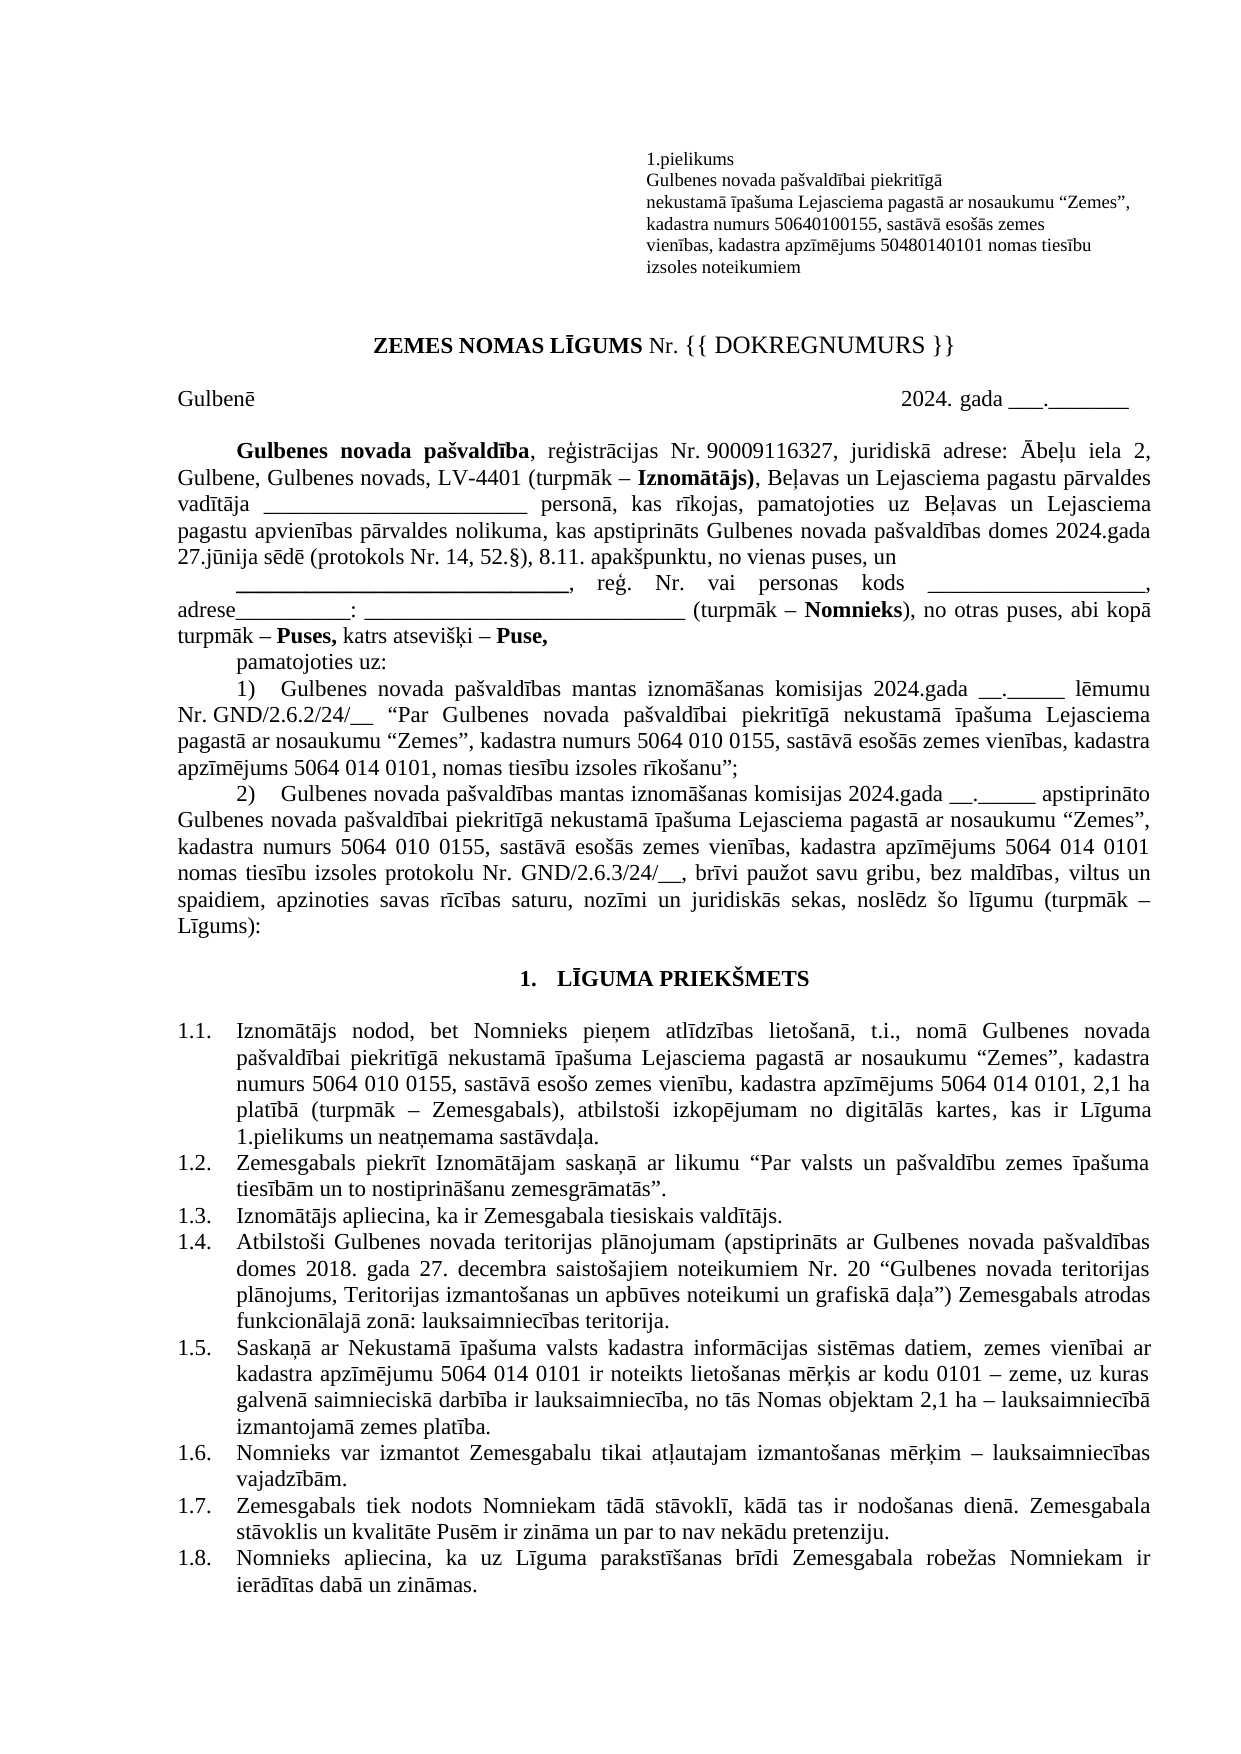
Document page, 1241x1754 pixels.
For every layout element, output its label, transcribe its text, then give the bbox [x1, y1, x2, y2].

text pamatojoties uz: [177, 648, 1152, 675]
list Nomnieks var izmantot Zemesgabalu tikai atļautajam izmantošanas mērķim – lauksaimniecības vajadzībām. [177, 1439, 1152, 1492]
table_cell kadastra numurs 50640100155, sastāvā esošās zemes [635, 213, 1150, 234]
list Saskaņā ar Nekustamā īpašuma valsts kadastra informācijas sistēmas datiem, zemes vienībai ar kadastra apzīmējumu 5064 014 0101 ir noteikts lietošanas mērķis ar kodu 0101 – zeme, uz kuras galvenā saimnieciskā darbība ir lauksaimniecība, no tās Nomas objektam 2,1 ha – lauksaimniecībā izmantojamā zemes platība. [177, 1334, 1152, 1439]
table_cell Gulbenes novada pašvaldībai piekritīgā [635, 169, 1150, 191]
list Iznomātājs apliecina, ka ir Zemesgabala tiesiskais valdītājs. [177, 1202, 1152, 1228]
list Gulbenes novada pašvaldības mantas iznomāšanas komisijas 2024.gada __._____ apstiprināto Gulbenes novada pašvaldībai piekritīgā nekustamā īpašuma Lejasciema pagastā ar nosaukumu “Zemes”, kadastra numurs 5064 010 0155, sastāvā esošās zemes vienības, kadastra apzīmējums 5064 014 0101 nomas tiesību izsoles protokolu Nr. GND/2.6.3/24/__, brīvi paužot savu gribu‚ bez maldības‚ viltus un spaidiem, apzinoties savas rīcības saturu, nozīmi un juridiskās sekas, noslēdz šo līgumu (turpmāk – Līgums): [177, 780, 1152, 938]
list Iznomātājs nodod, bet Nomnieks pieņem atlīdzības lietošanā, t.i., nomā Gulbenes novada pašvaldībai piekritīgā nekustamā īpašuma Lejasciema pagastā ar nosaukumu “Zemes”, kadastra numurs 5064 010 0155, sastāvā esošo zemes vienību, kadastra apzīmējums 5064 014 0101, 2,1 ha platībā (turpmāk – Zemesgabals), atbilstoši izkopējumam no digitālās kartes, kas ir Līguma 1.pielikums un neatņemama sastāvdaļa. [177, 1017, 1152, 1149]
table_header 1.pielikums [635, 148, 1150, 169]
table_cell nekustamā īpašuma Lejasciema pagastā ar nosaukumu “Zemes”, [635, 191, 1150, 212]
table_cell vienības, kadastra apzīmējums 50480140101 nomas tiesību [635, 234, 1150, 256]
list Zemesgabals tiek nodots Nomniekam tādā stāvoklī, kādā tas ir nodošanas dienā. Zemesgabala stāvoklis un kvalitāte Pusēm ir zināma un par to nav nekādu pretenziju. [177, 1492, 1152, 1544]
text Gulbenes novada pašvaldība, reģistrācijas Nr. 90009116327, juridiskā adrese: Ābeļu iela 2, Gulbene, Gulbenes novads, LV-4401 (turpmāk – Iznomātājs), Beļavas un Lejasciema pagastu pārvaldes vadītāja _______________________ personā, kas rīkojas, pamatojoties uz Beļavas un Lejasciema pagastu apvienības pārvaldes nolikuma, kas apstiprināts Gulbenes novada pašvaldības domes 2024.gada 27.jūnija sēdē (protokols Nr. 14, 52.§), 8.11. apakšpunktu, no vienas puses, un [177, 438, 1152, 569]
list Līguma priekšmets [177, 965, 1152, 991]
text Gulbenē 2024. gada ___._______ [177, 385, 1152, 411]
list Atbilstoši Gulbenes novada teritorijas plānojumam (apstiprināts ar Gulbenes novada pašvaldības domes 2018. gada 27. decembra saistošajiem noteikumiem Nr. 20 “Gulbenes novada teritorijas plānojums, Teritorijas izmantošanas un apbūves noteikumi un grafiskā daļa”) Zemesgabals atrodas funkcionālajā zonā: lauksaimniecības teritorija. [177, 1228, 1152, 1334]
list Zemesgabals piekrīt Iznomātājam saskaņā ar likumu “Par valsts un pašvaldību zemes īpašuma tiesībām un to nostiprināšanu zemesgrāmatās”. [177, 1149, 1152, 1202]
text ZEMES NOMAS LĪGUMS Nr. {{ DOKREGNUMURS }} [177, 330, 1152, 358]
list Gulbenes novada pašvaldības mantas iznomāšanas komisijas 2024.gada __._____ lēmumu Nr. GND/2.6.2/24/__ “Par Gulbenes novada pašvaldībai piekritīgā nekustamā īpašuma Lejasciema pagastā ar nosaukumu “Zemes”, kadastra numurs 5064 010 0155, sastāvā esošās zemes vienības, kadastra apzīmējums 5064 014 0101, nomas tiesību izsoles rīkošanu”; [177, 675, 1152, 780]
text _____________________________, reģ. Nr. vai personas kods ___________________, adrese__________: ____________________________ (turpmāk – Nomnieks), no otras puses, abi kopā turpmāk – Puses, katrs atsevišķi – Puse, [177, 569, 1152, 648]
table_cell izsoles noteikumiem [635, 256, 1150, 277]
list Nomnieks apliecina, ka uz Līguma parakstīšanas brīdi Zemesgabala robežas Nomniekam ir ierādītas dabā un zināmas. [177, 1544, 1152, 1597]
